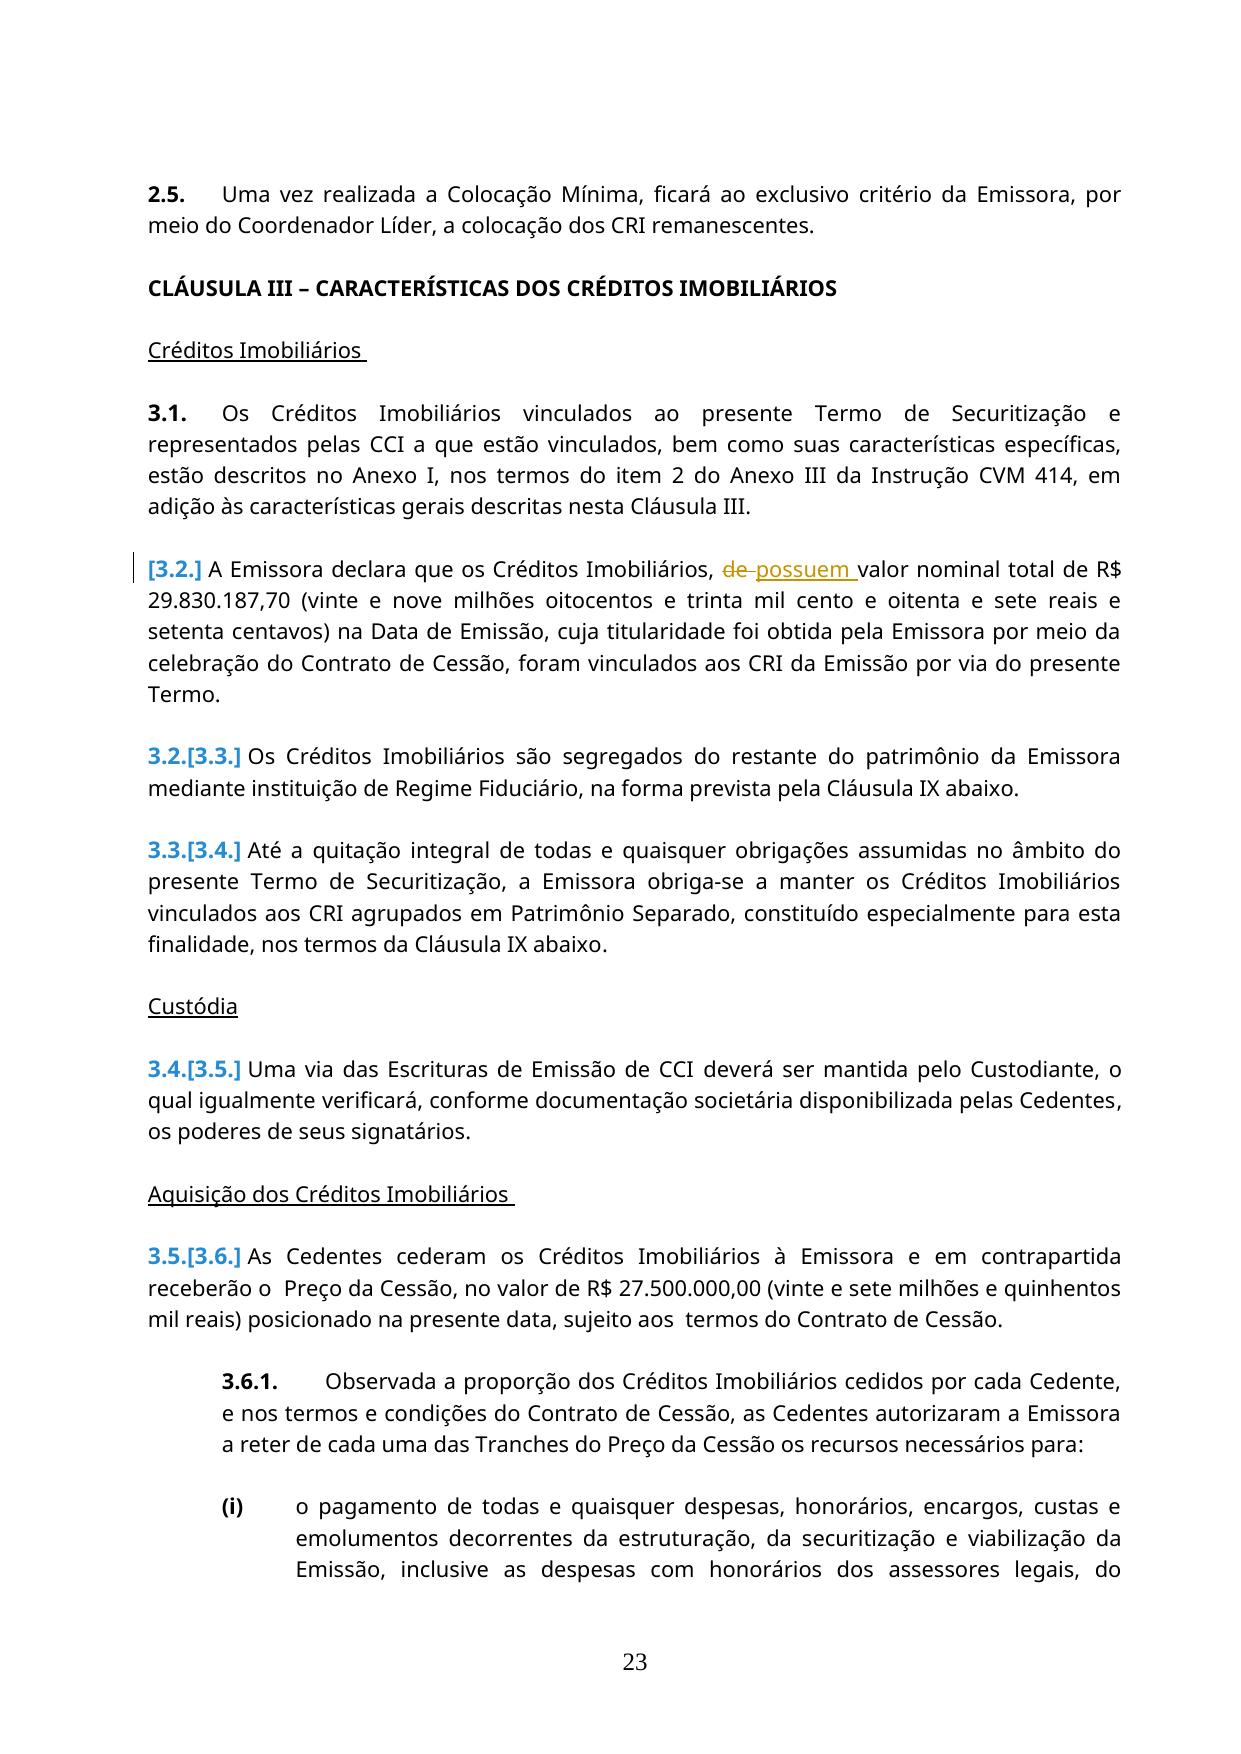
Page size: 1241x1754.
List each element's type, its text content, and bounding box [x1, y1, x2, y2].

subtitle CLÁUSULA III – CARACTERÍSTICAS DOS CRÉDITOS IMOBILIÁRIOS [148, 271, 1122, 302]
list Uma via das Escrituras de Emissão de CCI deverá ser mantida pelo Custodiante, o qual igualmente verificará, conforme documentação societária disponibilizada pelas Cedentes, os poderes de seus signatários. [148, 1052, 1122, 1146]
list 3.6.1. Observada a proporção dos Créditos Imobiliários cedidos por cada Cedente, e nos termos e condições do Contrato de Cessão, as Cedentes autorizaram a Emissora a reter de cada uma das Tranches do Preço da Cessão os recursos necessários para: [222, 1365, 1122, 1458]
list Custódia [148, 990, 1122, 1021]
list Aquisição dos Créditos Imobiliários [148, 1177, 1122, 1208]
list Os Créditos Imobiliários são segregados do restante do patrimônio da Emissora mediante instituição de Regime Fiduciário, na forma prevista pela Cláusula IX abaixo. [148, 740, 1122, 802]
list Créditos Imobiliários [148, 333, 1122, 365]
list As Cedentes cederam os Créditos Imobiliários à Emissora e em contrapartida receberão o Preço da Cessão, no valor de R$ 27.500.000,00 (vinte e sete milhões e quinhentos mil reais) posicionado na presente data, sujeito aos termos do Contrato de Cessão. [148, 1240, 1122, 1333]
list Uma vez realizada a Colocação Mínima, ficará ao exclusivo critério da Emissora, por meio do Coordenador Líder, a colocação dos CRI remanescentes. [148, 177, 1122, 240]
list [222, 1490, 1122, 1583]
list Os Créditos Imobiliários vinculados ao presente Termo de Securitização e representados pelas CCI a que estão vinculados, bem como suas características específicas, estão descritos no Anexo I, nos termos do item 2 do Anexo III da Instrução CVM 414, em adição às características gerais descritas nesta Cláusula III. [148, 396, 1122, 521]
list Até a quitação integral de todas e quaisquer obrigações assumidas no âmbito do presente Termo de Securitização, a Emissora obriga-se a manter os Créditos Imobiliários vinculados aos CRI agrupados em Patrimônio Separado, constituído especialmente para esta finalidade, nos termos da Cláusula IX abaixo. [148, 833, 1122, 958]
list A Emissora declara que os Créditos Imobiliários, valor nominal total de R$ 29.830.187,70 (vinte e nove milhões oitocentos e trinta mil cento e oitenta e sete reais e setenta centavos) na Data de Emissão, cuja titularidade foi obtida pela Emissora por meio da celebração do Contrato de Cessão, foram vinculados aos CRI da Emissão por via do presente Termo. [148, 552, 1122, 708]
